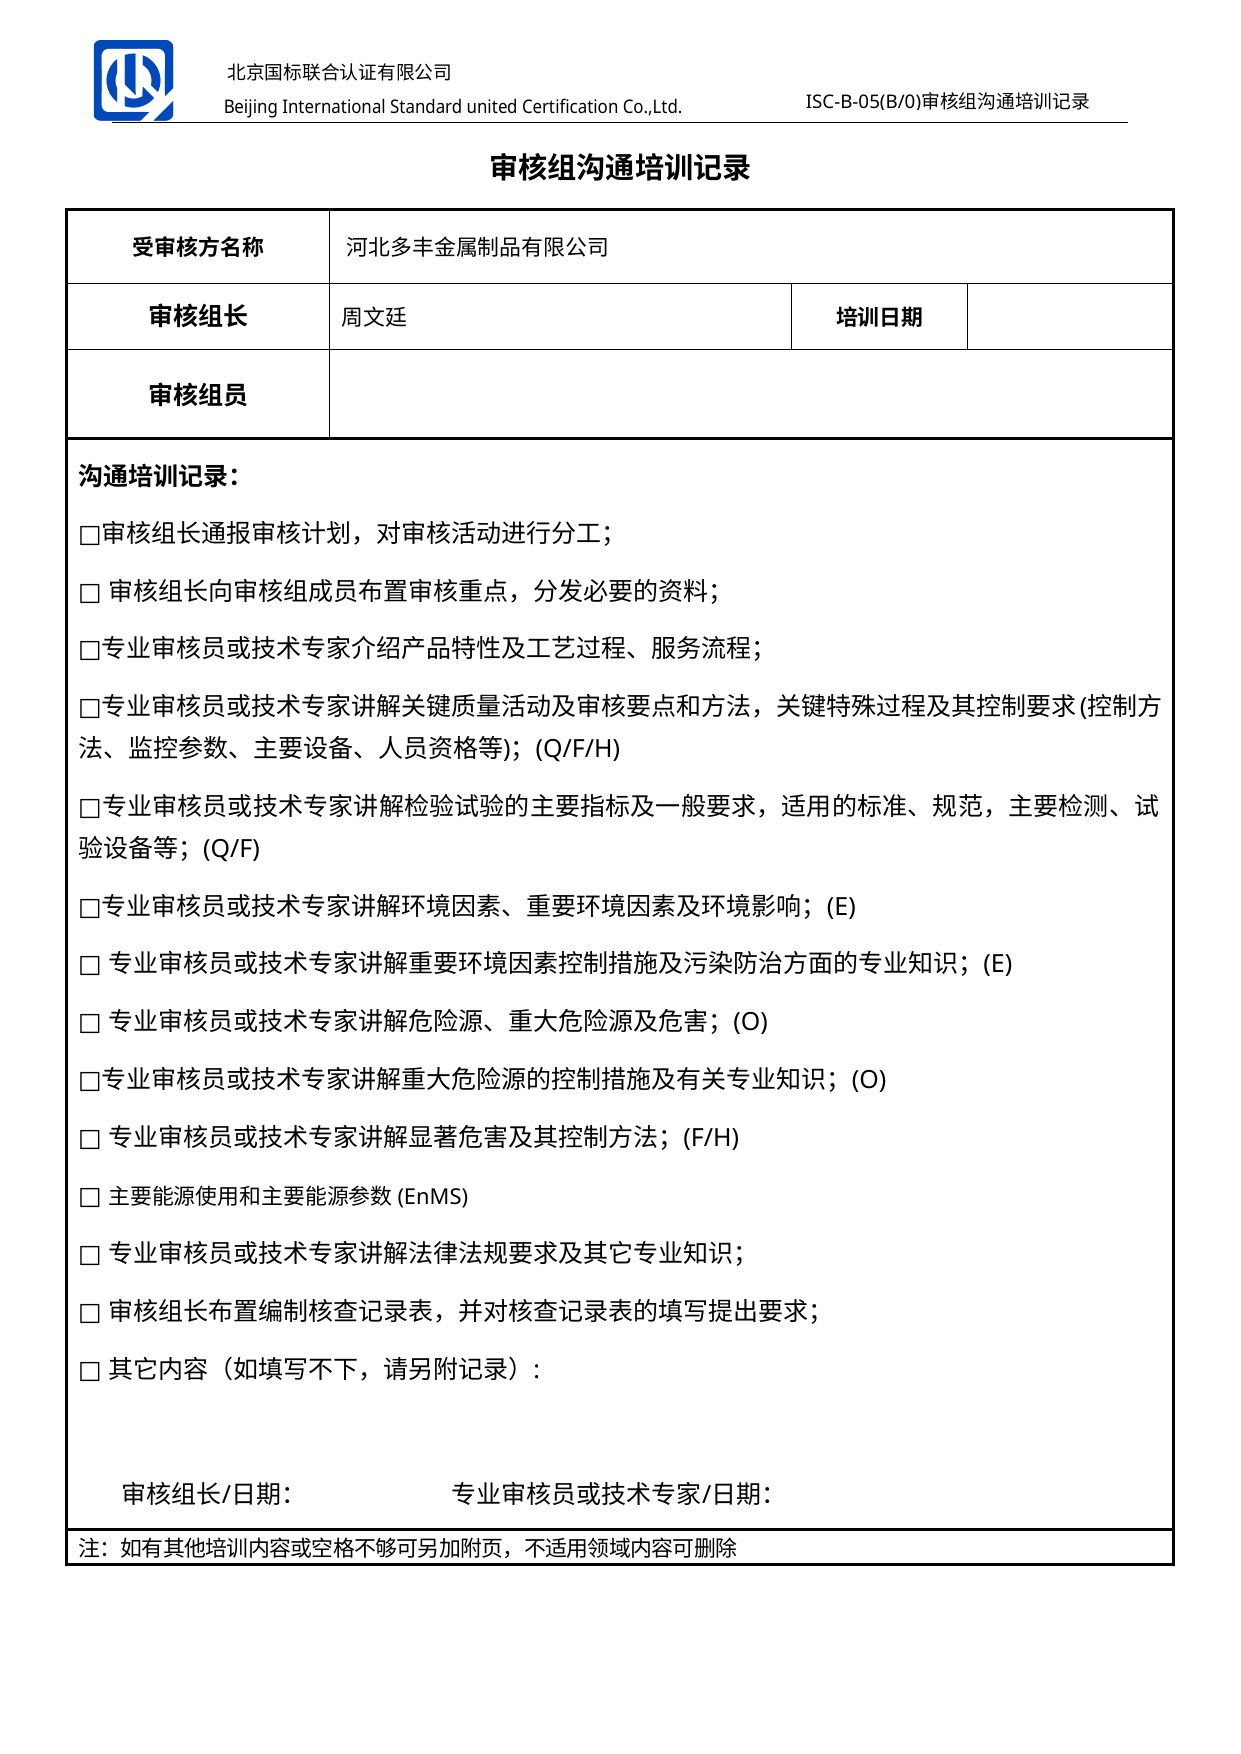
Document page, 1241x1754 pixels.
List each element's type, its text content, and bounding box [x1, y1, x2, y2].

text 审核组沟通培训记录 [112, 144, 1128, 186]
table_cell 注：如有其他培训内容或空格不够可另加附页，不适用领域内容可删除 [68, 1531, 1172, 1563]
table_cell [968, 284, 1172, 349]
table_header 河北多丰金属制品有限公司 [330, 211, 1172, 282]
table_header 受审核方名称 [68, 211, 329, 282]
table_cell [330, 350, 1172, 437]
table_cell 培训日期 [792, 284, 967, 349]
table_cell 审核组员 [68, 350, 329, 437]
table_cell 审核组长 [68, 284, 329, 349]
table_cell 周文廷 [330, 284, 791, 349]
picture [93, 40, 174, 121]
table_cell 沟通培训记录： □审核组长通报审核计划，对审核活动进行分工； □ 审核组长向审核组成员布置审核重点，分发必要的资料； □专业审核员或技术专家介绍产品特性及工艺过程、服务流程； □专业审核员或技术专家讲解关键质量活动及审核要点和方法，关键特殊过程及其控制要求(控制方法、监控参数、主要设备、人员资格等)；(Q/F/H) □专业审核员或技术专家讲解检验试验的主要指标及一般要求，适用的标准、规范，主要检测、试验设备等；(Q/F) □专业审核员或技术专家讲解环境因素、重要环境因素及环境影响；(E) □ 专业审核员或技术专家讲解重要环境因素控制措施及污染防治方面的专业知识；(E) □ 专业审核员或技术专家讲解危险源、重大危险源及危害；(O) □专业审核员或技术专家讲解重大危险源的控制措施及有关专业知识；(O) □ 专业审核员或技术专家讲解显著危害及其控制方法；(F/H) □ 主要能源使用和主要能源参数 (EnMS) □ 专业审核员或技术专家讲解法律法规要求及其它专业知识； □ 审核组长布置编制核查记录表，并对核查记录表的填写提出要求； □ 其它内容（如填写不下，请另附记录）: 审核组长/日期： 专业审核员或技术专家/日期： [68, 440, 1172, 1528]
